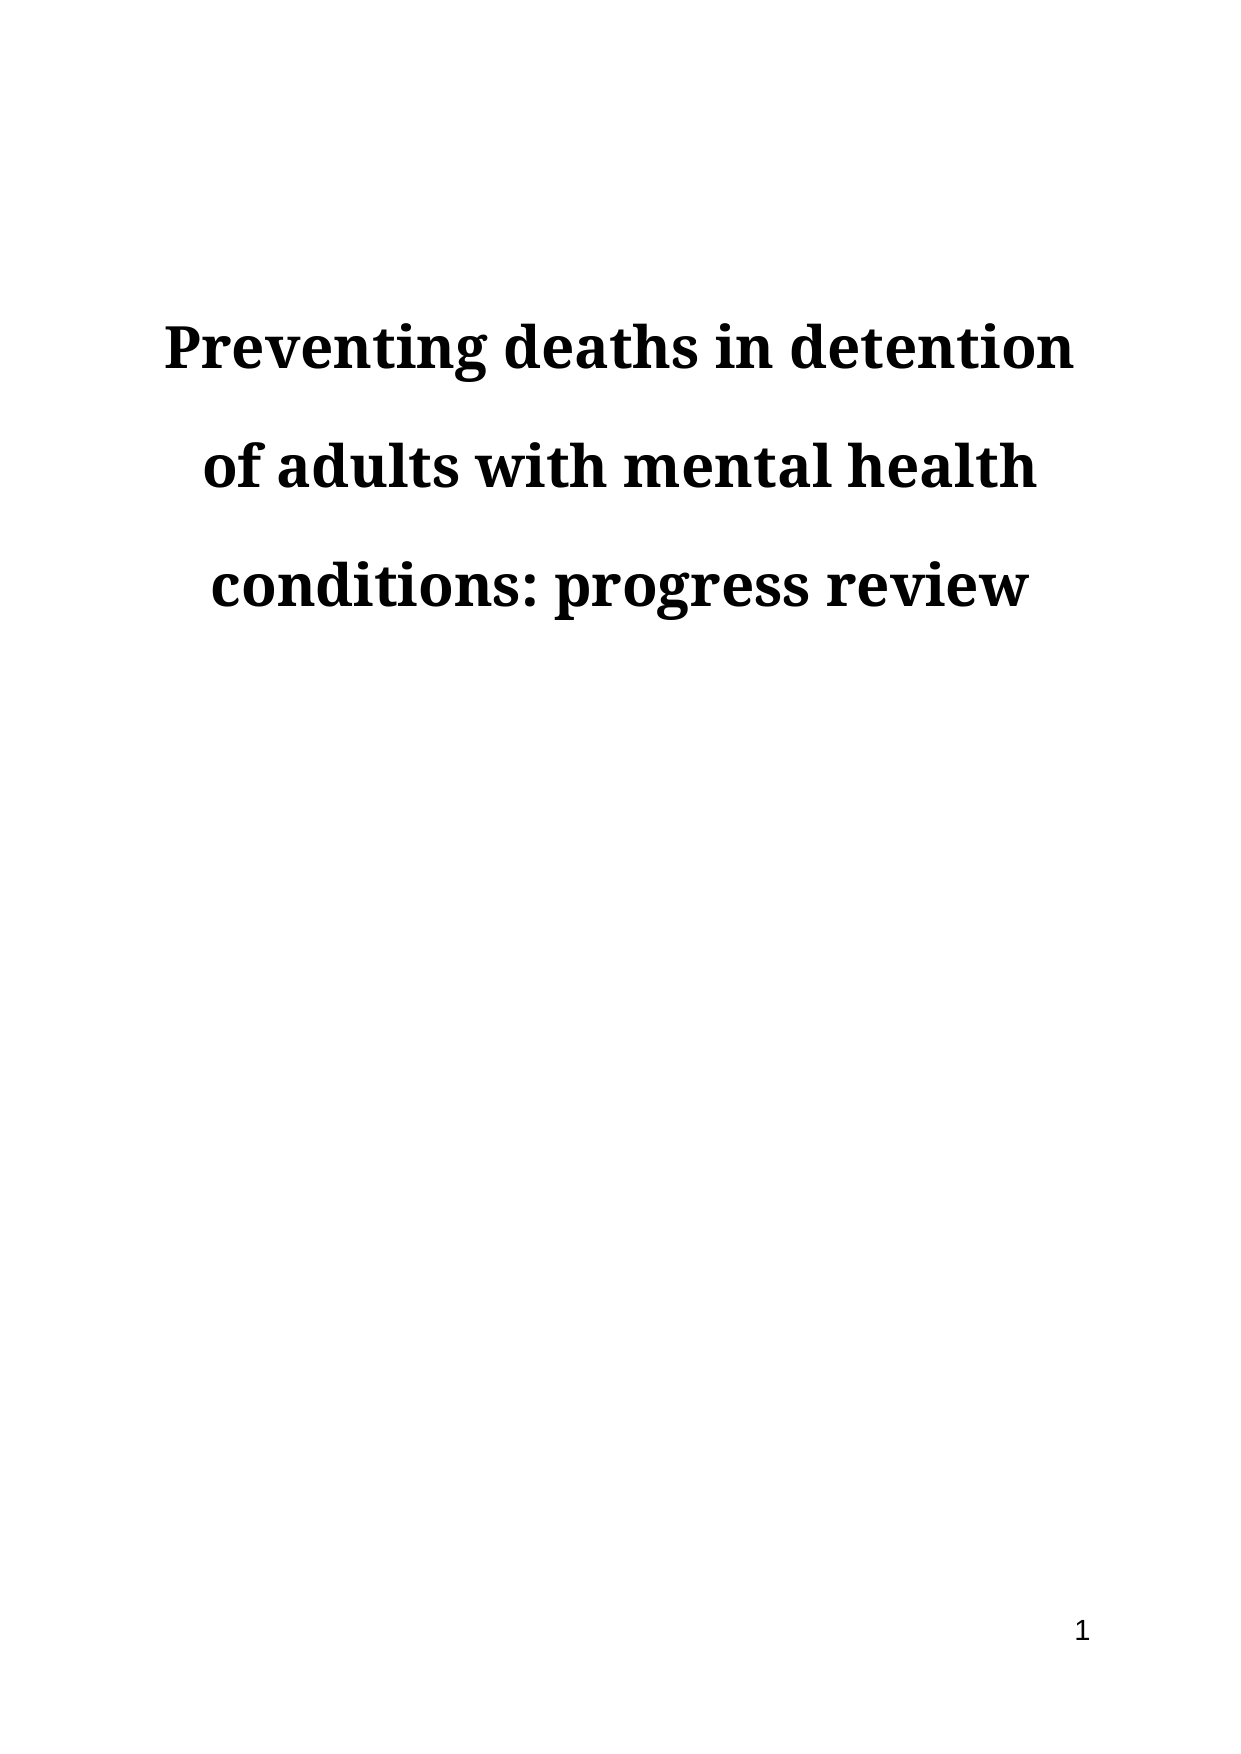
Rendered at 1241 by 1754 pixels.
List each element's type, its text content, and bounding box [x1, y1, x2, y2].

text Preventing deaths in detention of adults with mental health conditions: progress review [150, 306, 1090, 623]
